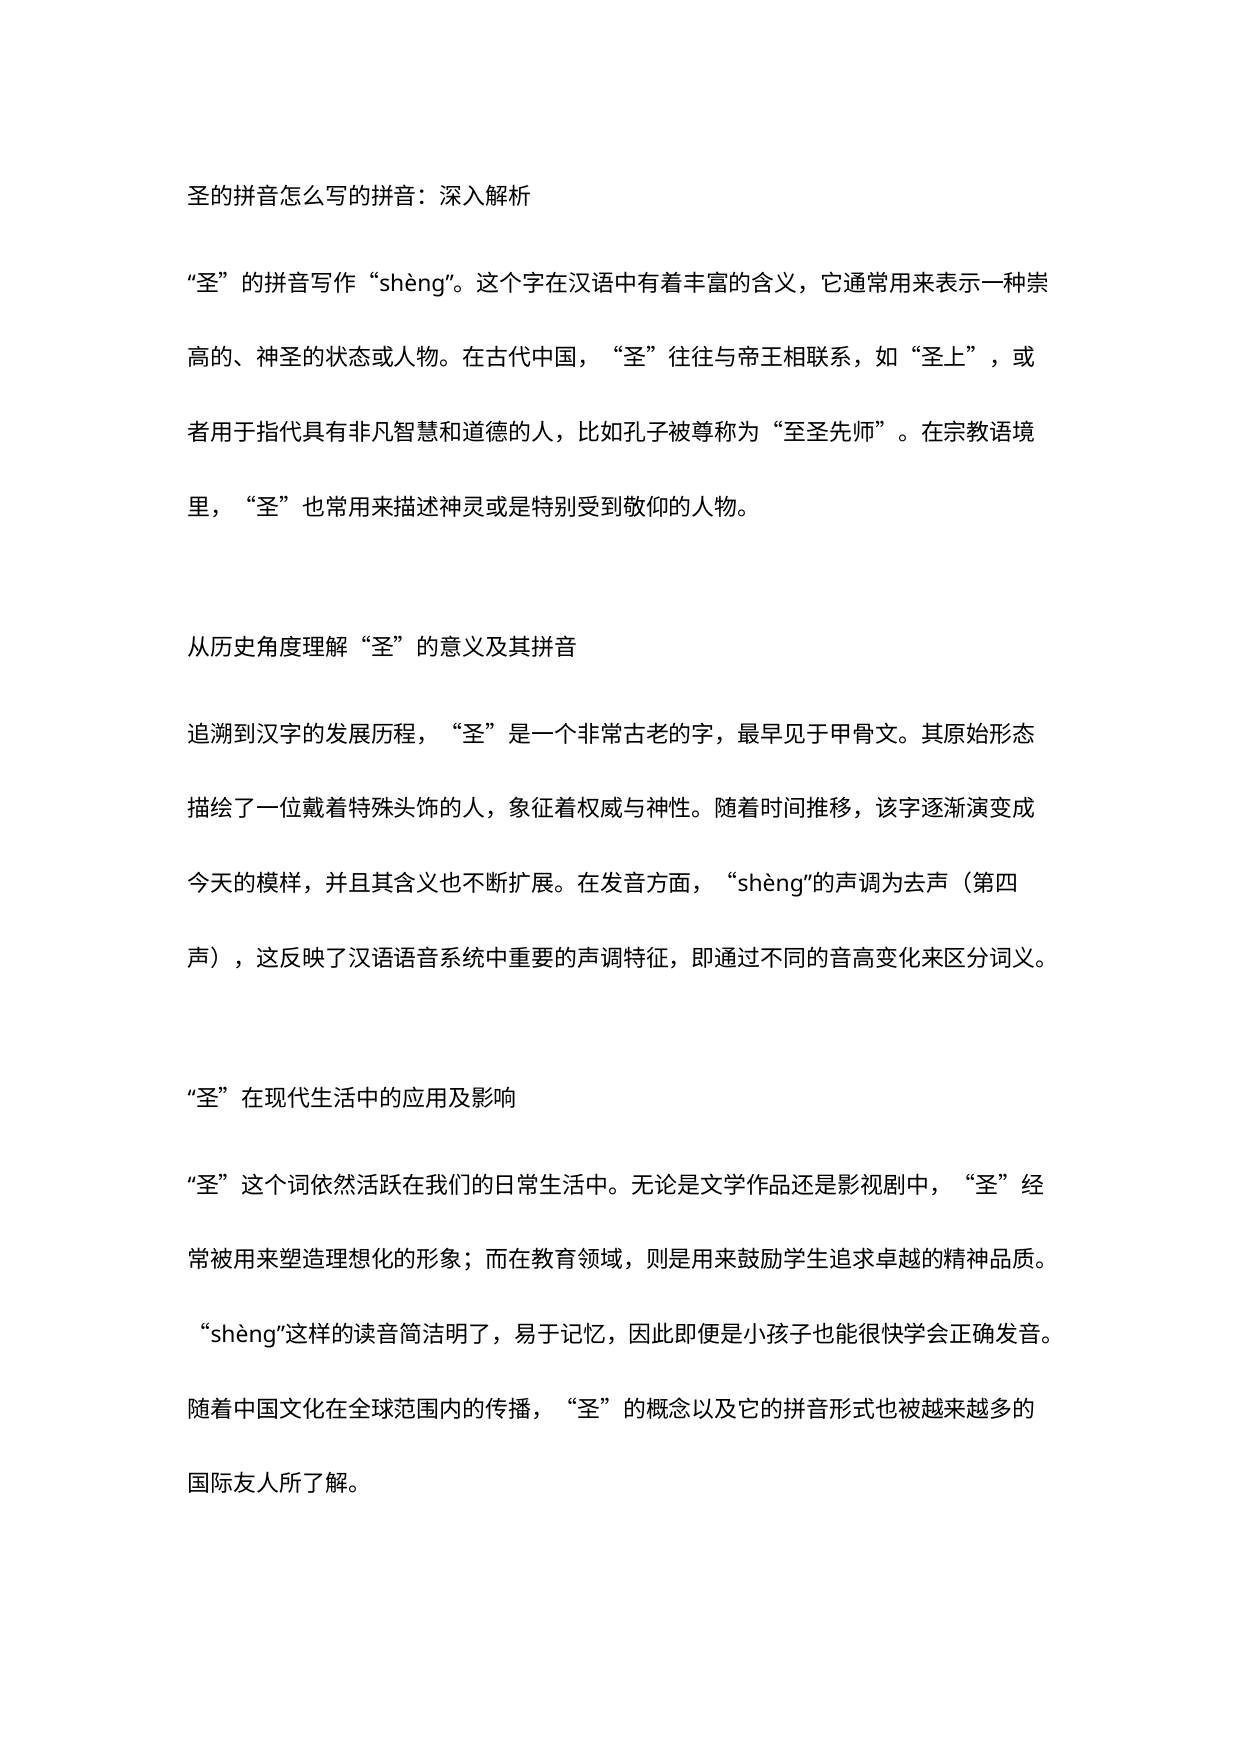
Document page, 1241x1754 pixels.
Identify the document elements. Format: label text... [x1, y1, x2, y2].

text 圣的拼音怎么写的拼音：深入解析 [187, 162, 1053, 227]
text 追溯到汉字的发展历程，“圣”是一个非常古老的字，最早见于甲骨文。其原始形态描绘了一位戴着特殊头饰的人，象征着权威与神性。随着时间推移，该字逐渐演变成今天的模样，并且其含义也不断扩展。在发音方面，“shèng”的声调为去声（第四声），这反映了汉语语音系统中重要的声调特征，即通过不同的音高变化来区分词义。 [187, 699, 1053, 989]
text “圣”这个词依然活跃在我们的日常生活中。无论是文学作品还是影视剧中，“圣”经常被用来塑造理想化的形象；而在教育领域，则是用来鼓励学生追求卓越的精神品质。“shèng”这样的读音简洁明了，易于记忆，因此即便是小孩子也能很快学会正确发音。随着中国文化在全球范围内的传播，“圣”的概念以及它的拼音形式也被越来越多的国际友人所了解。 [187, 1151, 1053, 1514]
text “圣”在现代生活中的应用及影响 [187, 1064, 1053, 1129]
text “圣”的拼音写作“shèng”。这个字在汉语中有着丰富的含义，它通常用来表示一种崇高的、神圣的状态或人物。在古代中国，“圣”往往与帝王相联系，如“圣上”，或者用于指代具有非凡智慧和道德的人，比如孔子被尊称为“至圣先师”。在宗教语境里，“圣”也常用来描述神灵或是特别受到敬仰的人物。 [187, 248, 1053, 538]
text 从历史角度理解“圣”的意义及其拼音 [187, 613, 1053, 678]
